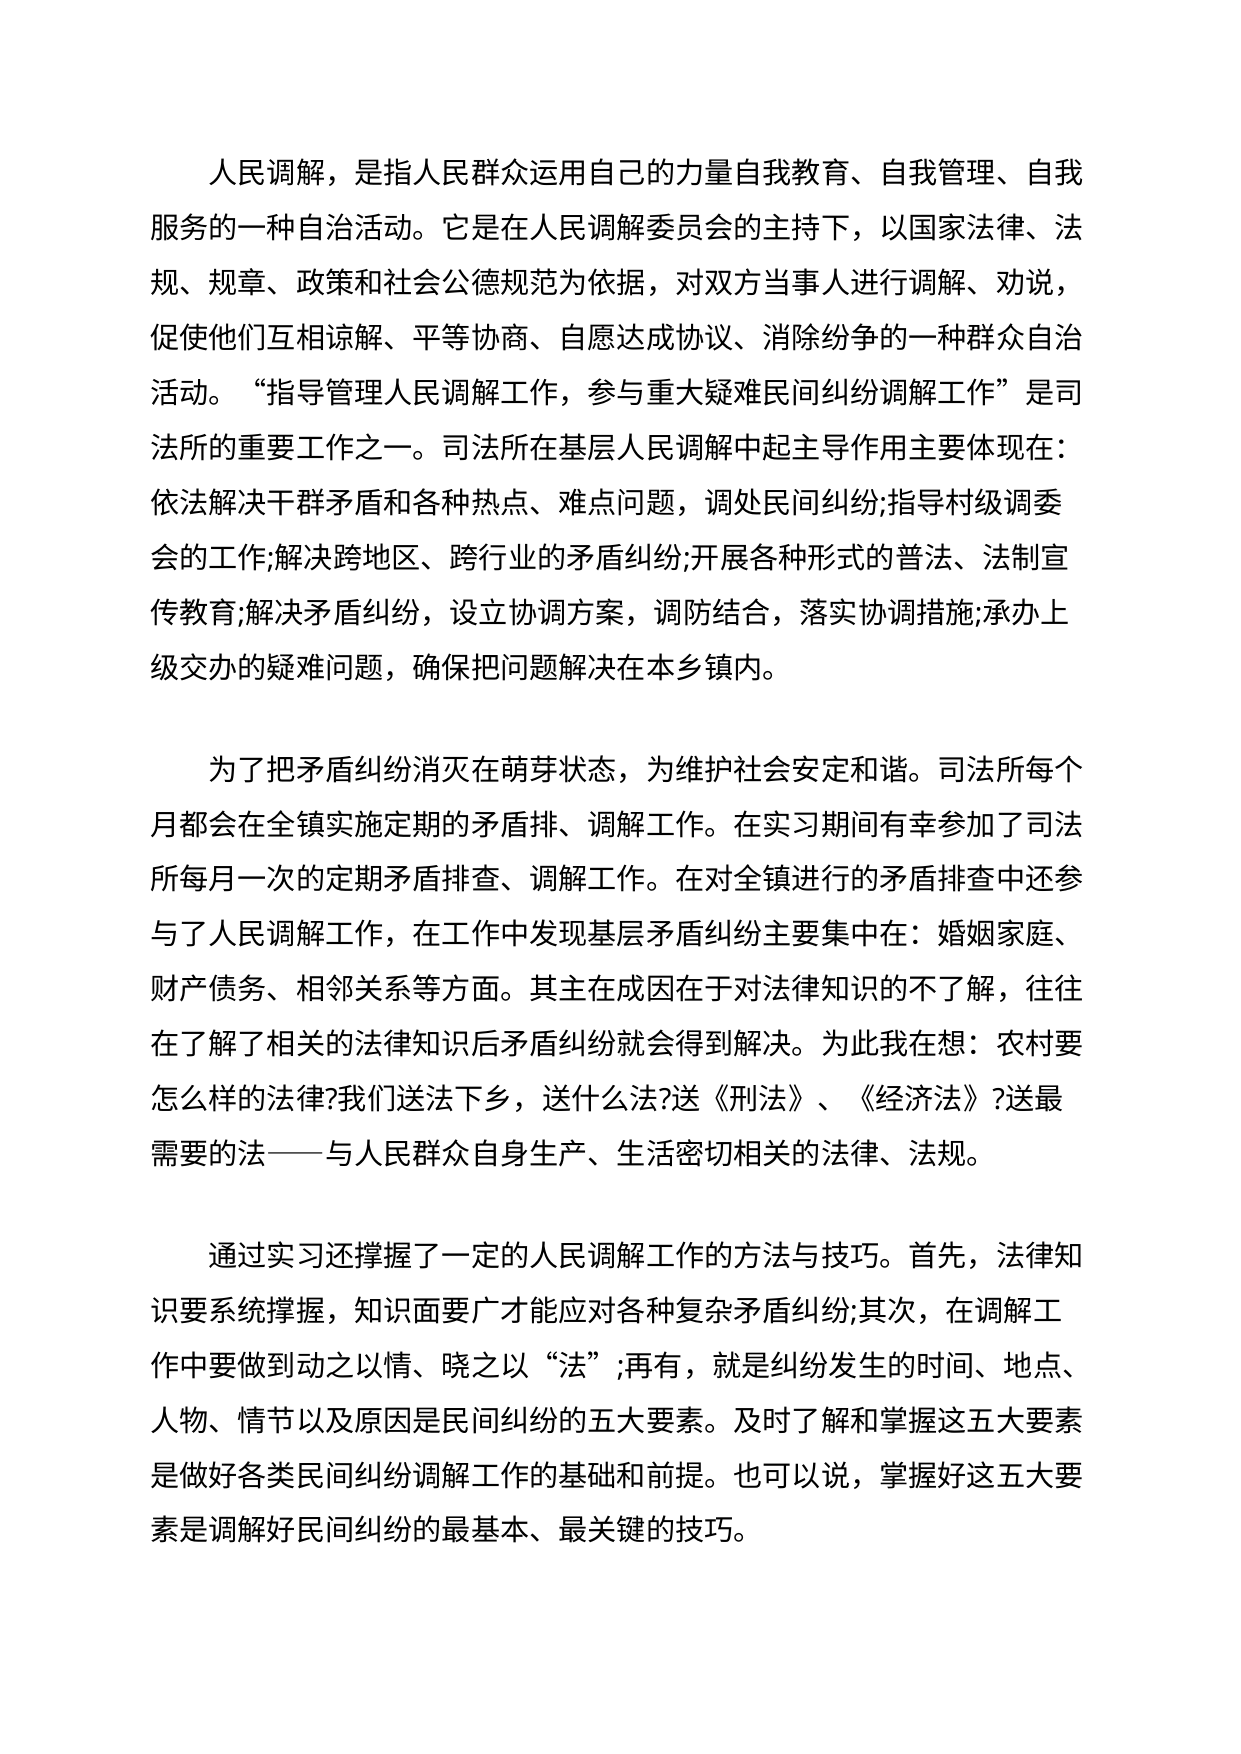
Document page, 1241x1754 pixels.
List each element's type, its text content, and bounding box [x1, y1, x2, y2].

text 通过实习还撑握了一定的人民调解工作的方法与技巧。首先，法律知识要系统撑握，知识面要广才能应对各种复杂矛盾纠纷;其次，在调解工作中要做到动之以情、晓之以“法”;再有，就是纠纷发生的时间、地点、人物、情节以及原因是民间纠纷的五大要素。及时了解和掌握这五大要素是做好各类民间纠纷调解工作的基础和前提。也可以说，掌握好这五大要素是调解好民间纠纷的最基本、最关键的技巧。 [150, 1232, 1090, 1549]
text 为了把矛盾纠纷消灭在萌芽状态，为维护社会安定和谐。司法所每个月都会在全镇实施定期的矛盾排、调解工作。在实习期间有幸参加了司法所每月一次的定期矛盾排查、调解工作。在对全镇进行的矛盾排查中还参与了人民调解工作，在工作中发现基层矛盾纠纷主要集中在：婚姻家庭、财产债务、相邻关系等方面。其主在成因在于对法律知识的不了解，往往在了解了相关的法律知识后矛盾纠纷就会得到解决。为此我在想：农村要怎么样的法律?我们送法下乡，送什么法?送《刑法》、《经济法》?送最需要的法——与人民群众自身生产、生活密切相关的法律、法规。 [150, 746, 1090, 1173]
text 人民调解，是指人民群众运用自己的力量自我教育、自我管理、自我服务的一种自治活动。它是在人民调解委员会的主持下，以国家法律、法规、规章、政策和社会公德规范为依据，对双方当事人进行调解、劝说，促使他们互相谅解、平等协商、自愿达成协议、消除纷争的一种群众自治活动。“指导管理人民调解工作，参与重大疑难民间纠纷调解工作”是司法所的重要工作之一。司法所在基层人民调解中起主导作用主要体现在：依法解决干群矛盾和各种热点、难点问题，调处民间纠纷;指导村级调委会的工作;解决跨地区、跨行业的矛盾纠纷;开展各种形式的普法、法制宣传教育;解决矛盾纠纷，设立协调方案，调防结合，落实协调措施;承办上级交办的疑难问题，确保把问题解决在本乡镇内。 [150, 150, 1090, 687]
